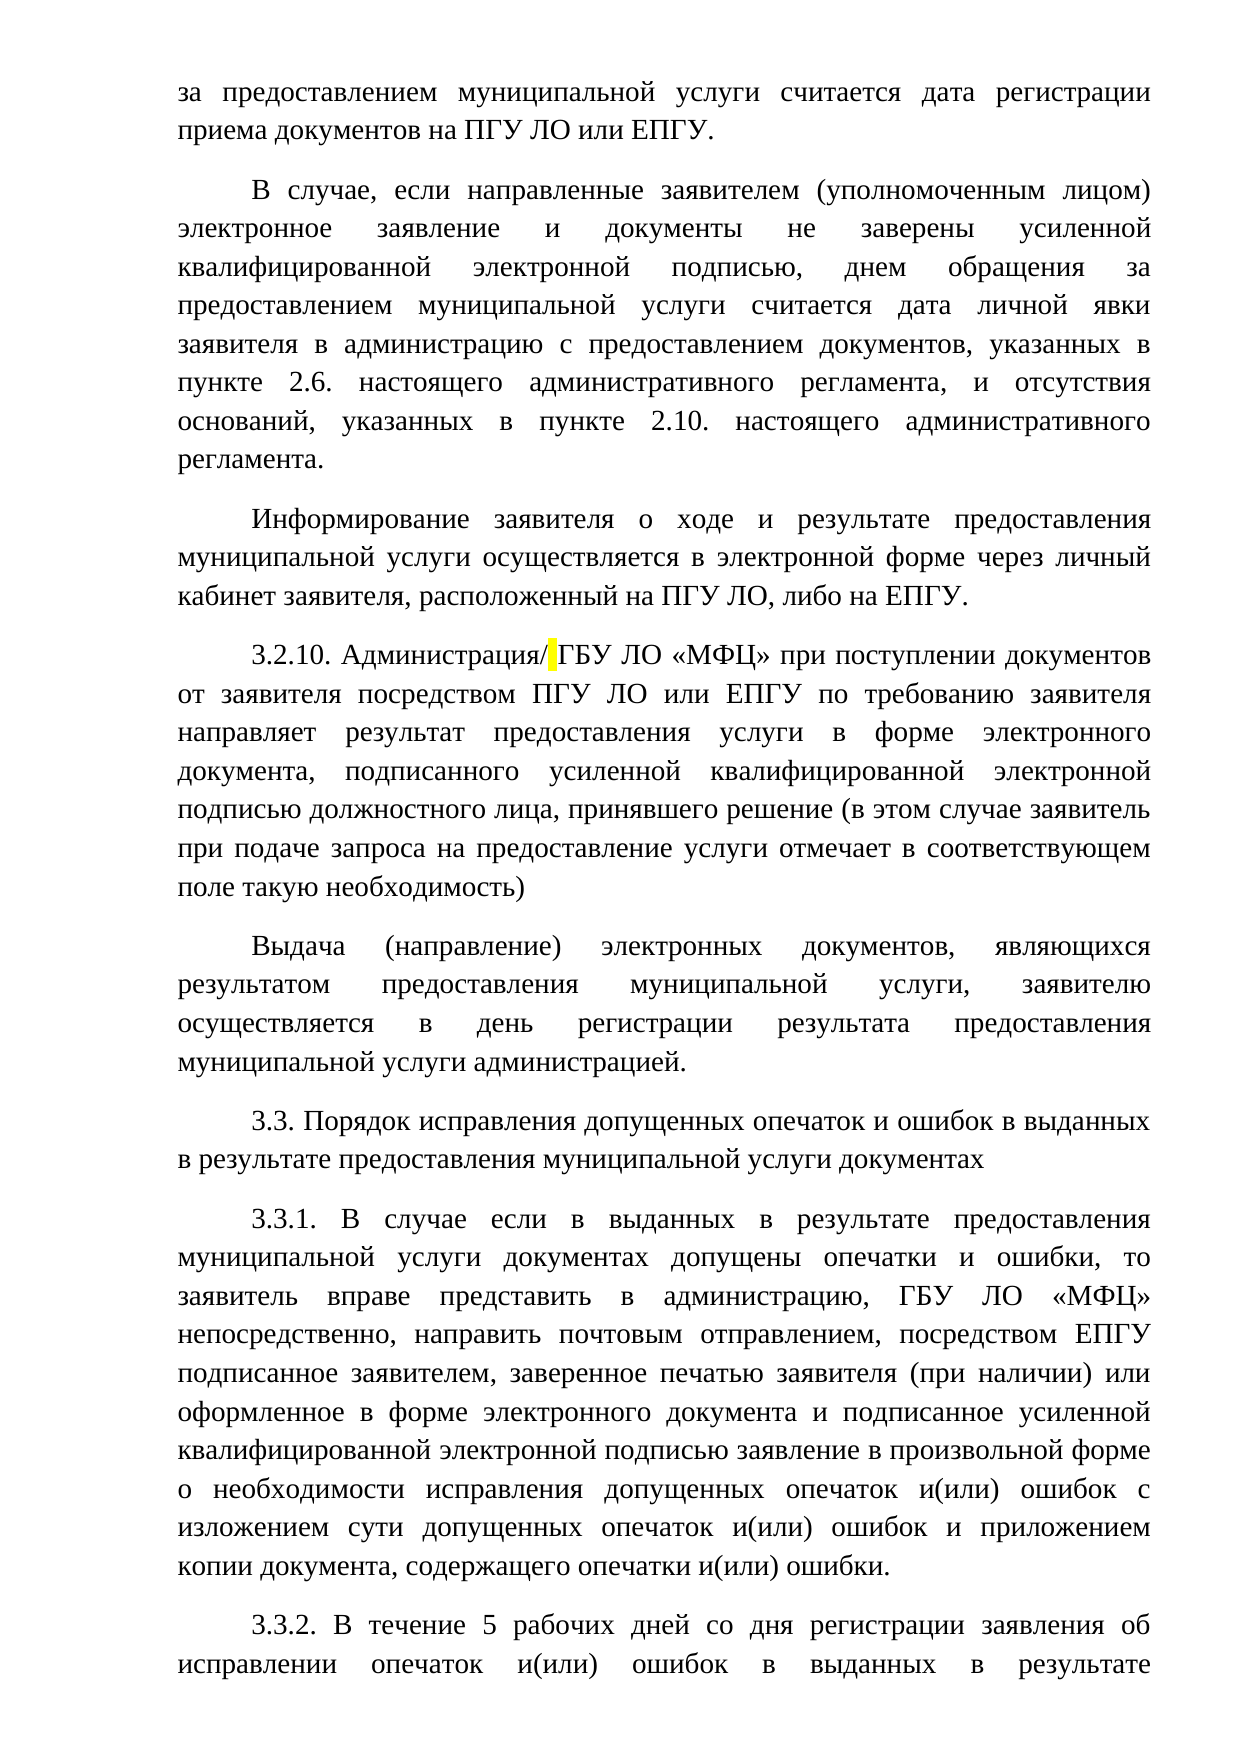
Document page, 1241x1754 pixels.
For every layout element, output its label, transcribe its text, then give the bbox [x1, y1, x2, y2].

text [177, 1607, 1152, 1679]
text 3.2.10. Администрация/ ГБУ ЛО «МФЦ» при поступлении документов от заявителя посредством ПГУ ЛО или ЕПГУ по требованию заявителя направляет результат предоставления услуги в форме электронного документа, подписанного усиленной квалифицированной электронной подписью должностного лица, принявшего решение (в этом случае заявитель при подаче запроса на предоставление услуги отмечает в соответствующем поле такую необходимость) [177, 637, 1152, 902]
text Выдача (направление) электронных документов, являющихся результатом предоставления муниципальной услуги, заявителю осуществляется в день регистрации результата предоставления муниципальной услуги администрацией. [177, 928, 1152, 1077]
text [177, 74, 1152, 146]
text 3.3.1. В случае если в выданных в результате предоставления муниципальной услуги документах допущены опечатки и ошибки, то заявитель вправе представить в администрацию, ГБУ ЛО «МФЦ» непосредственно, направить почтовым отправлением, посредством ЕПГУ подписанное заявителем, заверенное печатью заявителя (при наличии) или оформленное в форме электронного документа и подписанное усиленной квалифицированной электронной подписью заявление в произвольной форме о необходимости исправления допущенных опечаток и(или) ошибок с изложением сути допущенных опечаток и(или) ошибок и приложением копии документа, содержащего опечатки и(или) ошибки. [177, 1201, 1152, 1581]
text 3.3. Порядок исправления допущенных опечаток и ошибок в выданных в результате предоставления муниципальной услуги документах [177, 1103, 1152, 1175]
text В случае, если направленные заявителем (уполномоченным лицом) электронное заявление и документы не заверены усиленной квалифицированной электронной подписью, днем обращения за предоставлением муниципальной услуги считается дата личной явки заявителя в администрацию с предоставлением документов, указанных в пункте 2.6. настоящего административного регламента, и отсутствия оснований, указанных в пункте 2.10. настоящего административного регламента. [177, 172, 1152, 475]
text Информирование заявителя о ходе и результате предоставления муниципальной услуги осуществляется в электронной форме через личный кабинет заявителя, расположенный на ПГУ ЛО, либо на ЕПГУ. [177, 501, 1152, 612]
